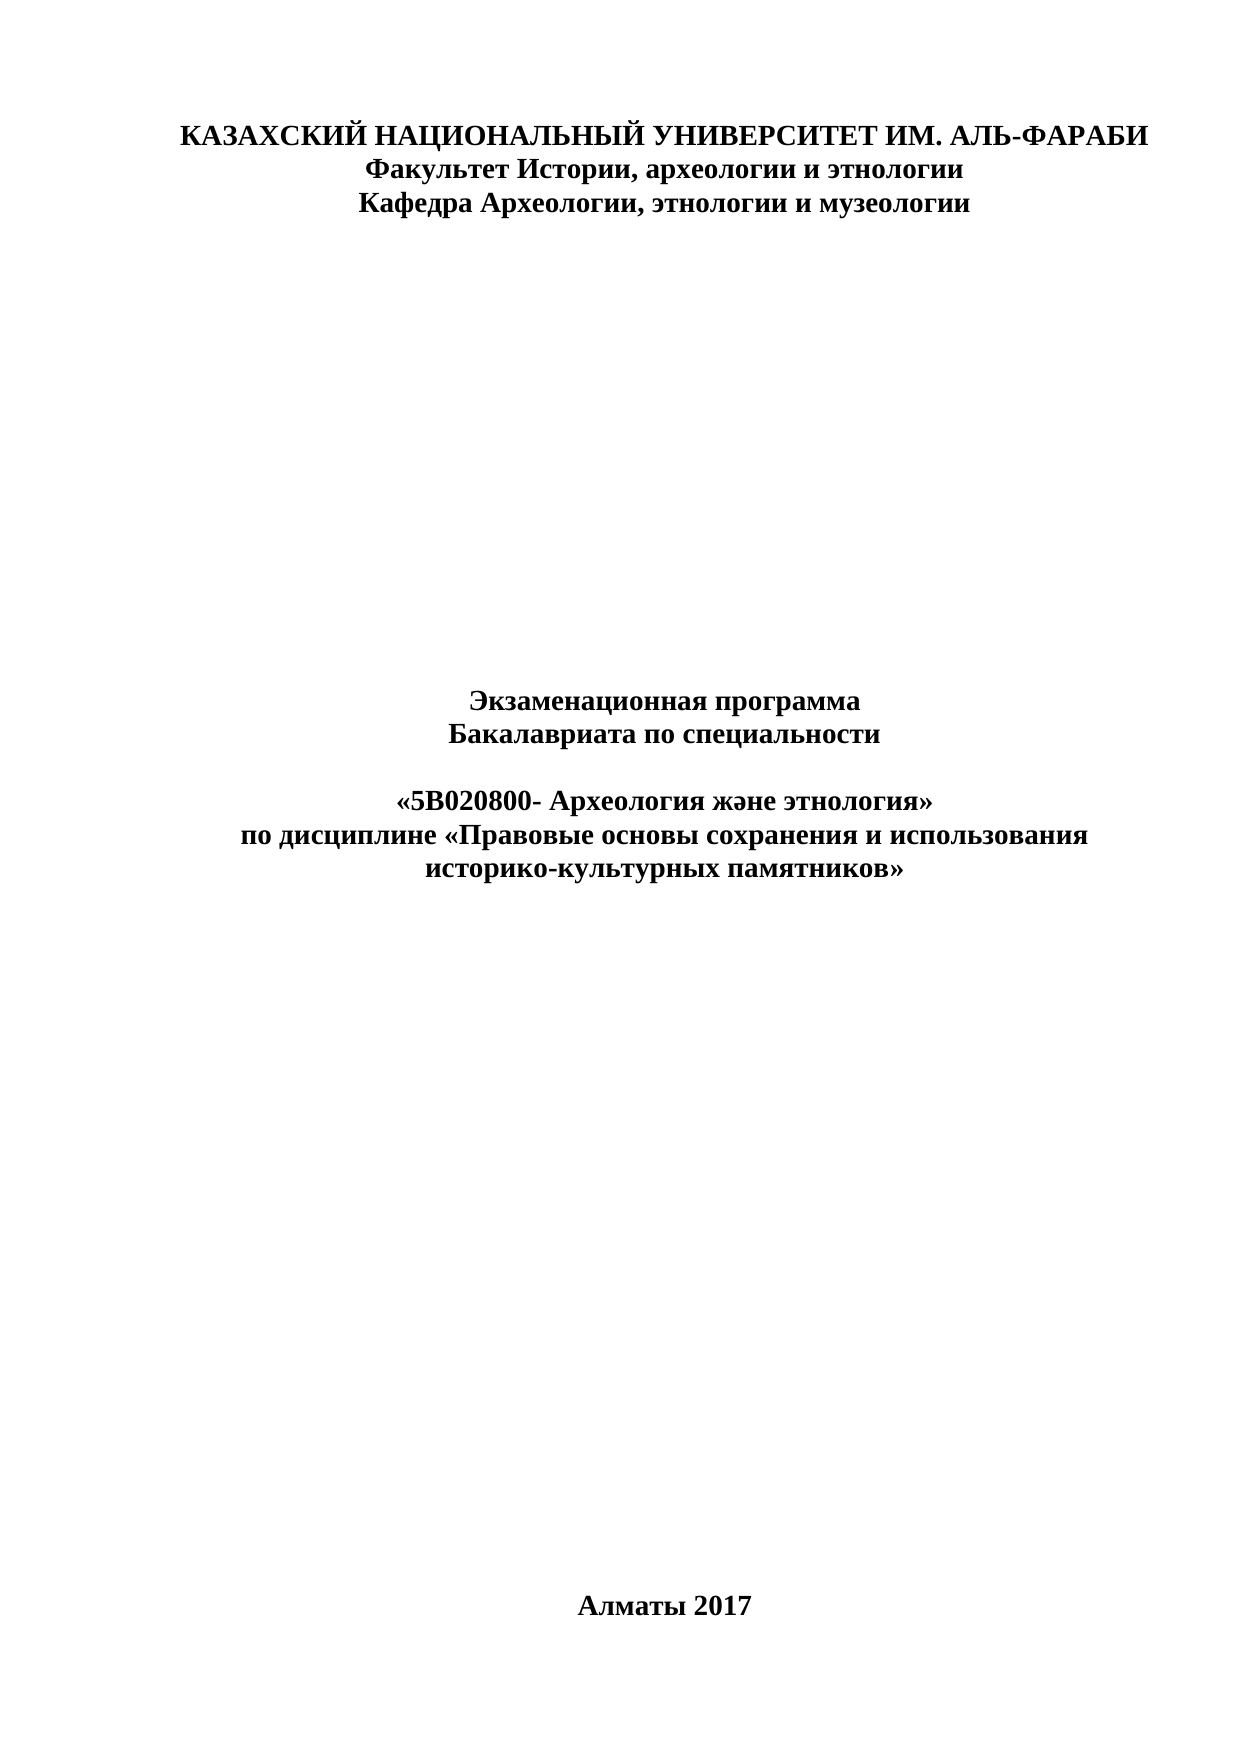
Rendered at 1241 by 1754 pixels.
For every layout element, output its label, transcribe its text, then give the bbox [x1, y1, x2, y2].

text Факультет Истории, археологии и этнологии [177, 152, 1152, 185]
text Алматы 2017 [177, 1588, 1152, 1622]
text Экзаменационная программа [177, 683, 1152, 716]
text «5В020800- Археология және этнология» [177, 783, 1152, 817]
text КАЗАХСКИЙ НАЦИОНАЛЬНЫЙ УНИВЕРСИТЕТ ИМ. АЛЬ-ФАРАБИ [177, 118, 1152, 152]
text Бакалавриата по специальности [177, 716, 1152, 750]
text Кафедра Археологии, этнологии и музеологии [177, 185, 1152, 219]
text по дисциплине «Правовые основы сохранения и использования историко-культурных памятников» [177, 817, 1152, 884]
